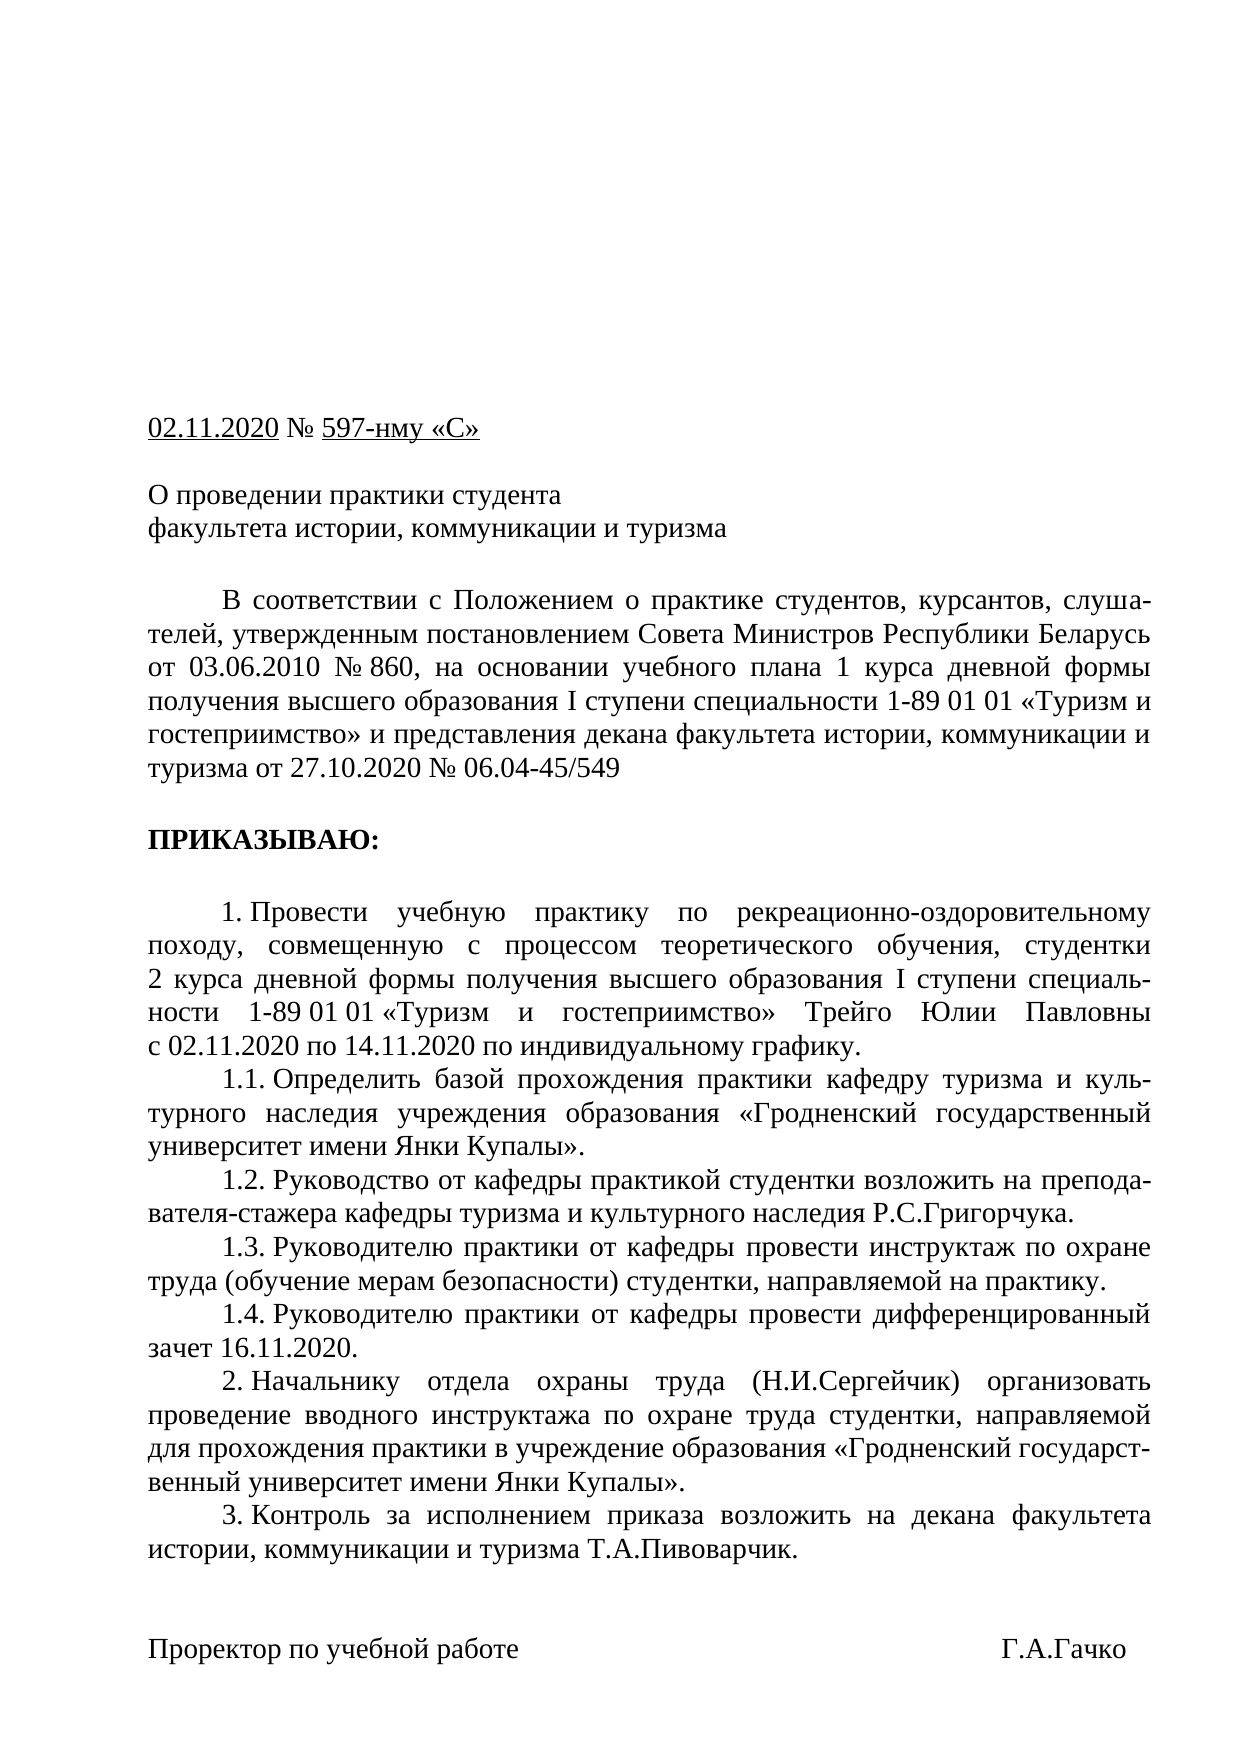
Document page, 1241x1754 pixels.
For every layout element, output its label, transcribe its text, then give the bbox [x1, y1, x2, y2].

text В соответствии с Положением о практике студентов, курсантов, слуша-телей, утвержденным постановлением Совета Министров Республики Беларусь от 03.06.2010 № 860, на основании учебного плана 1 курса дневной формы получения высшего образования I ступени специальности 1-89 01 01 «Туризм и гостеприимство» и представления декана факультета истории, коммуникации и туризма от 27.10.2020 № 06.04-45/549 [148, 582, 1152, 783]
text 2. Начальнику отдела охраны труда (Н.И.Сергейчик) организовать проведение вводного инструктажа по охране труда студентки, направляемой для прохождения практики в учреждение образования «Гродненский государст-венный университет имени Янки Купалы». [148, 1363, 1152, 1497]
subtitle 02.11.2020 № 597-нму «С» [148, 410, 1152, 443]
text 1.2. Руководство от кафедры практикой студентки возложить на препода-вателя-стажера кафедры туризма и культурного наследия Р.С.Григорчука. [148, 1162, 1152, 1229]
text Проректор по учебной работе Г.А.Гачко [148, 1632, 1152, 1665]
text 1. Провести учебную практику по рекреационно-оздоровительному походу, совмещенную с процессом теоретического обучения, студентки 2 курса дневной формы получения высшего образования I ступени специаль-ности 1-89 01 01 «Туризм и гостеприимство» Трейго Юлии Павловны с 02.11.2020 по 14.11.2020 по индивидуальному графику. [148, 894, 1152, 1061]
subtitle О проведении практики студента [148, 477, 1152, 510]
text 1.1. Определить базой прохождения практики кафедру туризма и куль-турного наследия учреждения образования «Гродненский государственный университет имени Янки Купалы». [148, 1061, 1152, 1162]
text 3. Контроль за исполнением приказа возложить на декана факультета истории, коммуникации и туризма Т.А.Пивоварчик. [148, 1497, 1152, 1564]
subtitle факультета истории, коммуникации и туризма [148, 510, 1152, 544]
text ПРИКАЗЫВАЮ: [148, 822, 1152, 855]
text 1.3. Руководителю практики от кафедры провести инструктаж по охране труда (обучение мерам безопасности) студентки, направляемой на практику. [148, 1229, 1152, 1296]
text 1.4. Руководителю практики от кафедры провести дифференцированный зачет 16.11.2020. [148, 1296, 1152, 1363]
